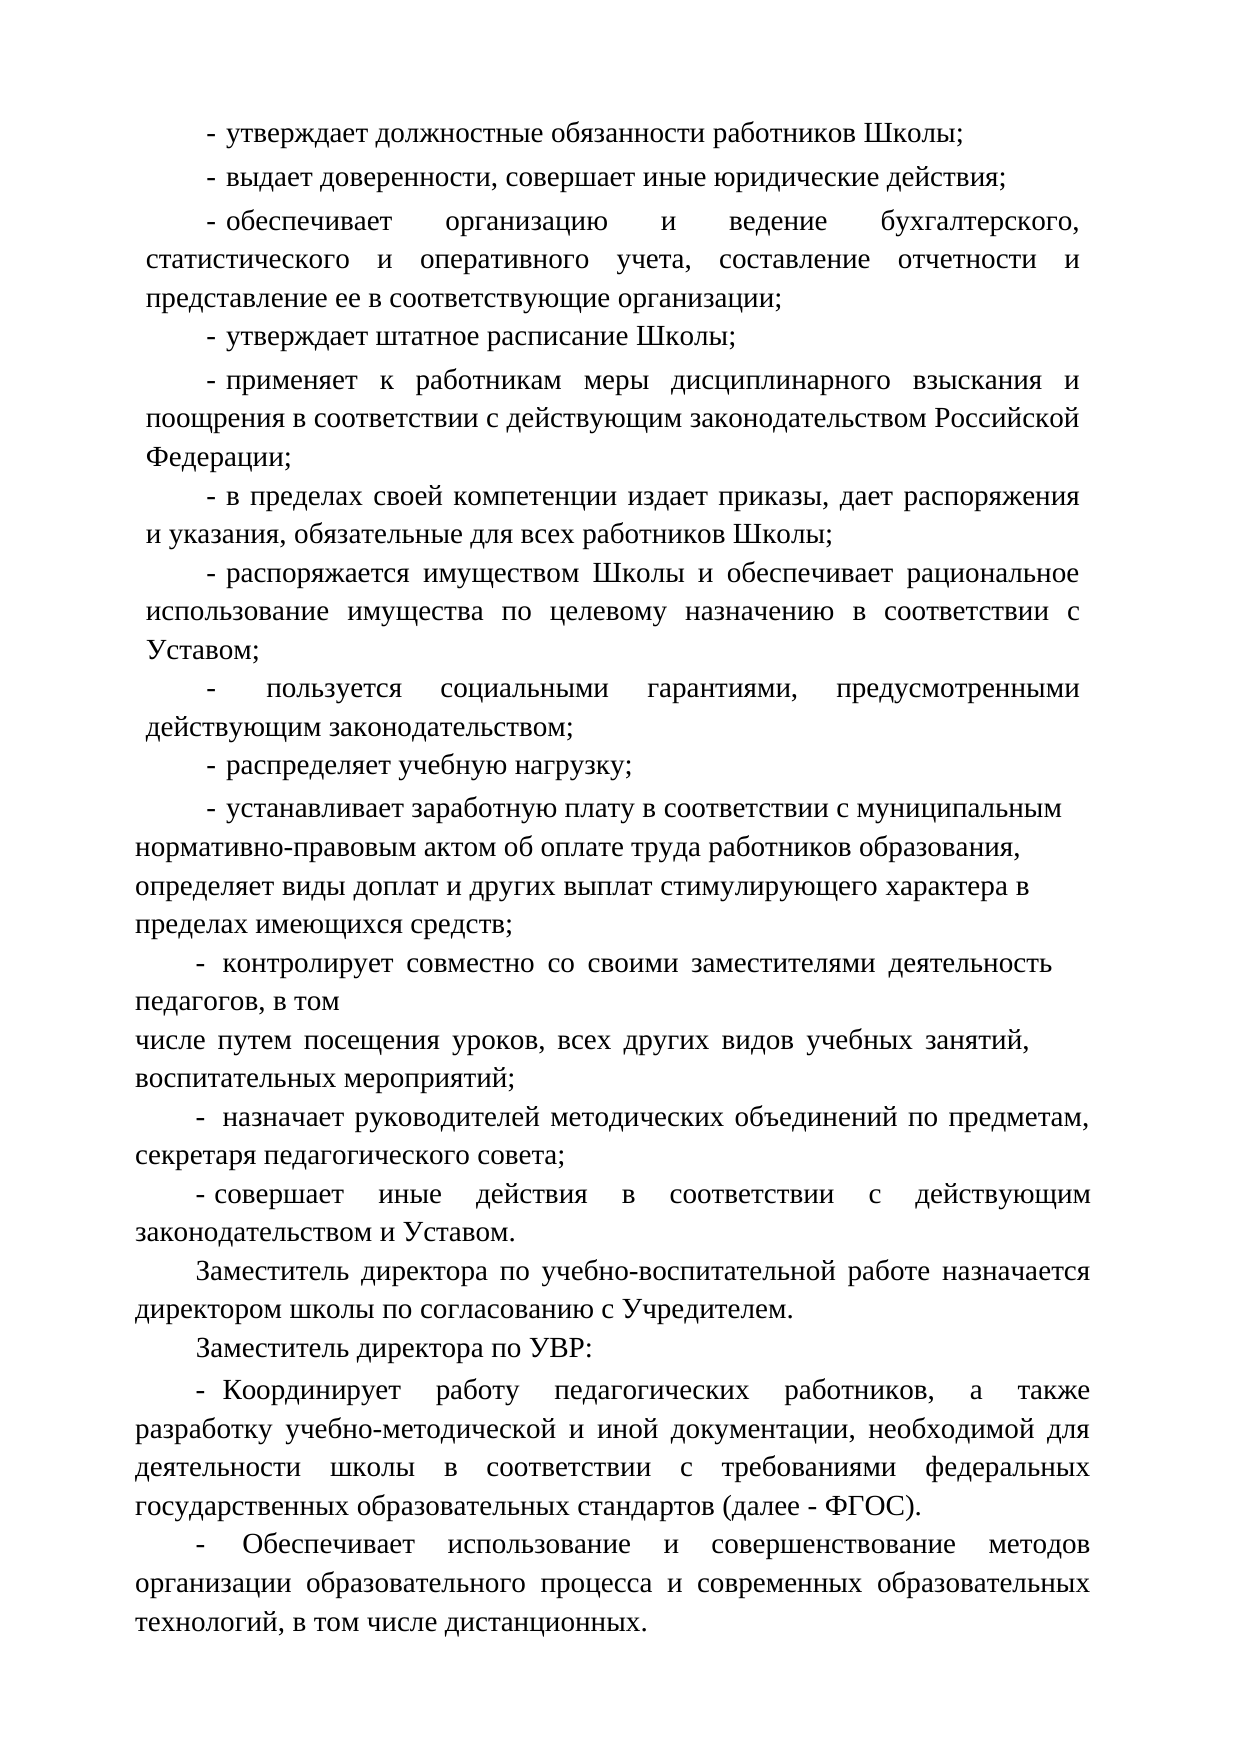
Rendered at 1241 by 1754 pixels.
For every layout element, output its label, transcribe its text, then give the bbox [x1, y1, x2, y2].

list Обеспечивает использование и совершенствование методов организации образовательного процесса и современных образовательных технологий, в том числе дистанционных. [135, 1527, 1091, 1637]
list совершает иные действия в соответствии с действующим законодательством и Уставом. [135, 1176, 1091, 1248]
list распределяет учебную нагрузку; [206, 747, 1219, 781]
list в пределах своей компетенции издает приказы, дает распоряжения и указания, обязательные для всех работников Школы; [146, 478, 1080, 550]
list контролирует совместно со своими заместителями деятельность педагогов, в том [135, 945, 1090, 1017]
list назначает руководителей методических объединений по предметам, секретаря педагогического совета; [135, 1099, 1090, 1171]
list выдает доверенности, совершает иные юридические действия; [206, 159, 1219, 193]
list распоряжается имуществом Школы и обеспечивает рациональное использование имущества по целевому назначению в соответствии с Уставом; [146, 555, 1080, 665]
list пользуется социальными гарантиями, предусмотренными действующим законодательством; [146, 670, 1080, 742]
text Заместитель директора по УВР: [196, 1330, 1219, 1364]
text числе путем посещения уроков, всех других видов учебных занятий, воспитательных мероприятий; [135, 1022, 1219, 1094]
list утверждает штатное расписание Школы; [206, 318, 1219, 352]
list применяет к работникам меры дисциплинарного взыскания и поощрения в соответствии с действующим законодательством Российской Федерации; [146, 362, 1080, 473]
list Координирует работу педагогических работников, а также разработку учебно-методической и иной документации, необходимой для деятельности школы в соответствии с требованиями федеральных государственных образовательных стандартов (далее - ФГОС). [135, 1372, 1090, 1522]
list утверждает должностные обязанности работников Школы; [206, 116, 1219, 149]
list обеспечивает организацию и ведение бухгалтерского, статистического и оперативного учета, составление отчетности и представление ее в соответствующие организации; [146, 203, 1080, 313]
list устанавливает заработную плату в соответствии с муниципальным нормативно-правовым актом об оплате труда работников образования, определяет виды доплат и других выплат стимулирующего характера в пределах имеющихся средств; [135, 791, 1090, 940]
text Заместитель директора по учебно-воспитательной работе назначается директором школы по согласованию с Учредителем. [135, 1253, 1091, 1325]
